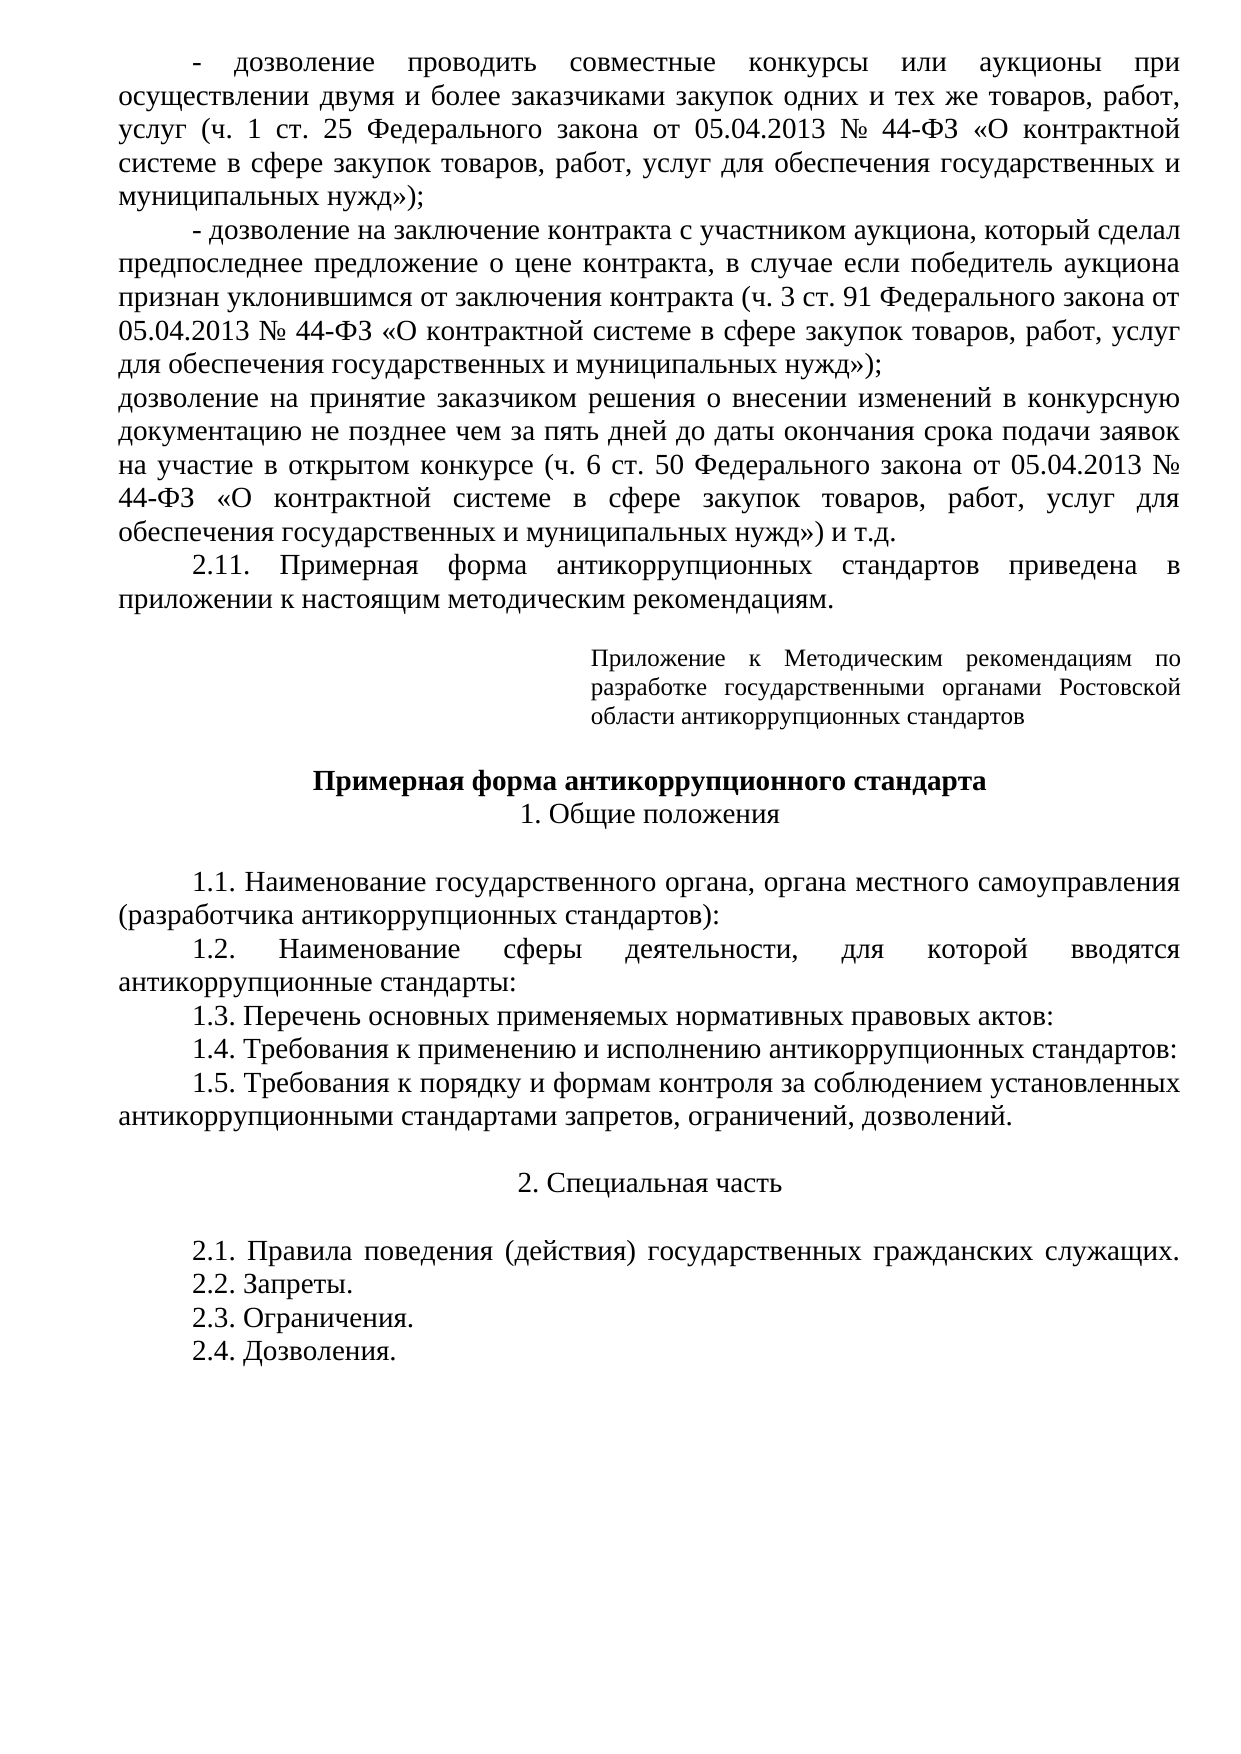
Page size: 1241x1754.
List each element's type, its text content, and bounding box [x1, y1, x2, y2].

text 2.1. Правила поведения (действия) государственных гражданских служащих. 2.2. Запреты. [192, 1233, 1181, 1300]
text 2. Специальная часть [118, 1166, 1181, 1199]
text 2.11. Примерная форма антикоррупционных стандартов приведена в приложении к настоящим методическим рекомендациям. [118, 547, 1181, 614]
text дозволение на принятие заказчиком решения о внесении изменений в конкурсную документацию не позднее чем за пять дней до даты окончания срока подачи заявок на участие в открытом конкурсе (ч. 6 ст. 50 Федерального закона от 05.04.2013 № 44-ФЗ «О контрактной системе в сфере закупок товаров, работ, услуг для обеспечения государственных и муниципальных нужд») и т.д. [118, 380, 1181, 547]
text 2.4. Дозволения. [118, 1333, 1181, 1367]
text - дозволение на заключение контракта с участником аукциона, который сделал предпоследнее предложение о цене контракта, в случае если победитель аукциона признан уклонившимся от заключения контракта (ч. 3 ст. 91 Федерального закона от 05.04.2013 № 44-ФЗ «О контрактной системе в сфере закупок товаров, работ, услуг для обеспечения государственных и муниципальных нужд»); [118, 212, 1181, 380]
text Приложение к Методическим рекомендациям по разработке государственными органами Ростовской области антикоррупционных стандартов [591, 643, 1181, 729]
text 1.4. Требования к применению и исполнению антикоррупционных стандартов: [118, 1031, 1181, 1065]
text 2.3. Ограничения. [118, 1300, 1181, 1333]
text 1. Общие положения [118, 797, 1181, 830]
text 1.1. Наименование государственного органа, органа местного самоуправления (разработчика антикоррупционных стандартов): [118, 864, 1181, 931]
text Примерная форма антикоррупционного стандарта [118, 763, 1181, 797]
text - дозволение проводить совместные конкурсы или аукционы при осуществлении двумя и более заказчиками закупок одних и тех же товаров, работ, услуг (ч. 1 ст. 25 Федерального закона от 05.04.2013 № 44-ФЗ «О контрактной системе в сфере закупок товаров, работ, услуг для обеспечения государственных и муниципальных нужд»); [118, 44, 1181, 212]
text 1.5. Требования к порядку и формам контроля за соблюдением установленных антикоррупционными стандартами запретов, ограничений, дозволений. [118, 1065, 1181, 1132]
text 1.3. Перечень основных применяемых нормативных правовых актов: [118, 998, 1181, 1031]
text 1.2. Наименование сферы деятельности, для которой вводятся антикоррупционные стандарты: [118, 931, 1181, 998]
